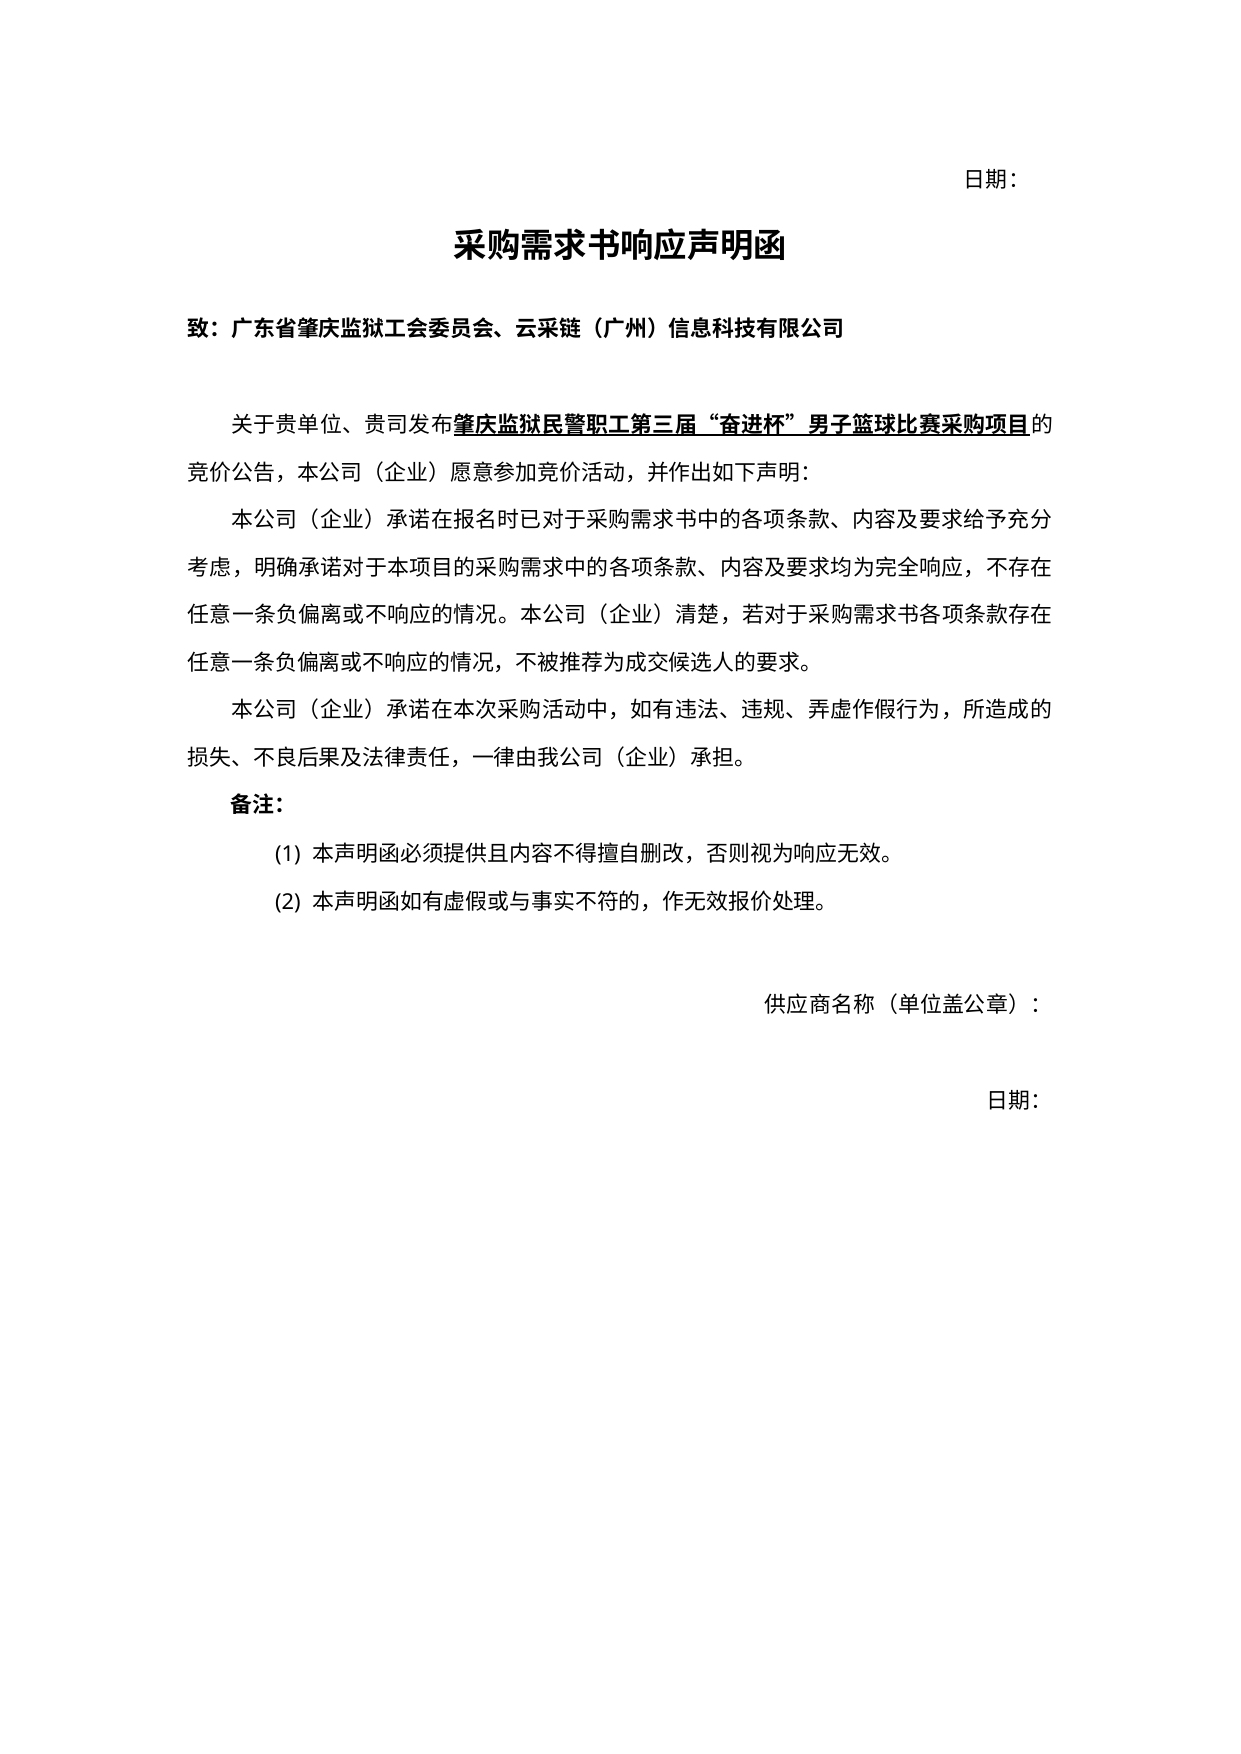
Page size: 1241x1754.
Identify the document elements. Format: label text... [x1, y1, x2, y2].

text 备注： [187, 787, 1053, 819]
text 致：广东省肇庆监狱工会委员会、云采链（广州）信息科技有限公司 [187, 310, 1053, 343]
list 本声明函必须提供且内容不得擅自删改，否则视为响应无效。 [275, 835, 1053, 868]
subtitle 采购需求书响应声明函 [187, 210, 1053, 275]
text 关于贵单位、贵司发布肇庆监狱民警职工第三届“奋进杯”男子篮球比赛采购项目的竞价公告，本公司（企业）愿意参加竞价活动，并作出如下声明： [187, 407, 1053, 486]
text 日期： [187, 162, 1030, 194]
list 本声明函如有虚假或与事实不符的，作无效报价处理。 [275, 884, 1053, 916]
text 供应商名称（单位盖公章）： [187, 987, 1053, 1019]
text 日期： [187, 1082, 1053, 1115]
text 本公司（企业）承诺在报名时已对于采购需求书中的各项条款、内容及要求给予充分考虑，明确承诺对于本项目的采购需求中的各项条款、内容及要求均为完全响应，不存在任意一条负偏离或不响应的情况。本公司（企业）清楚，若对于采购需求书各项条款存在任意一条负偏离或不响应的情况，不被推荐为成交候选人的要求。 [187, 502, 1053, 676]
text 本公司（企业）承诺在本次采购活动中，如有违法、违规、弄虚作假行为，所造成的损失、不良后果及法律责任，一律由我公司（企业）承担。 [187, 692, 1053, 771]
